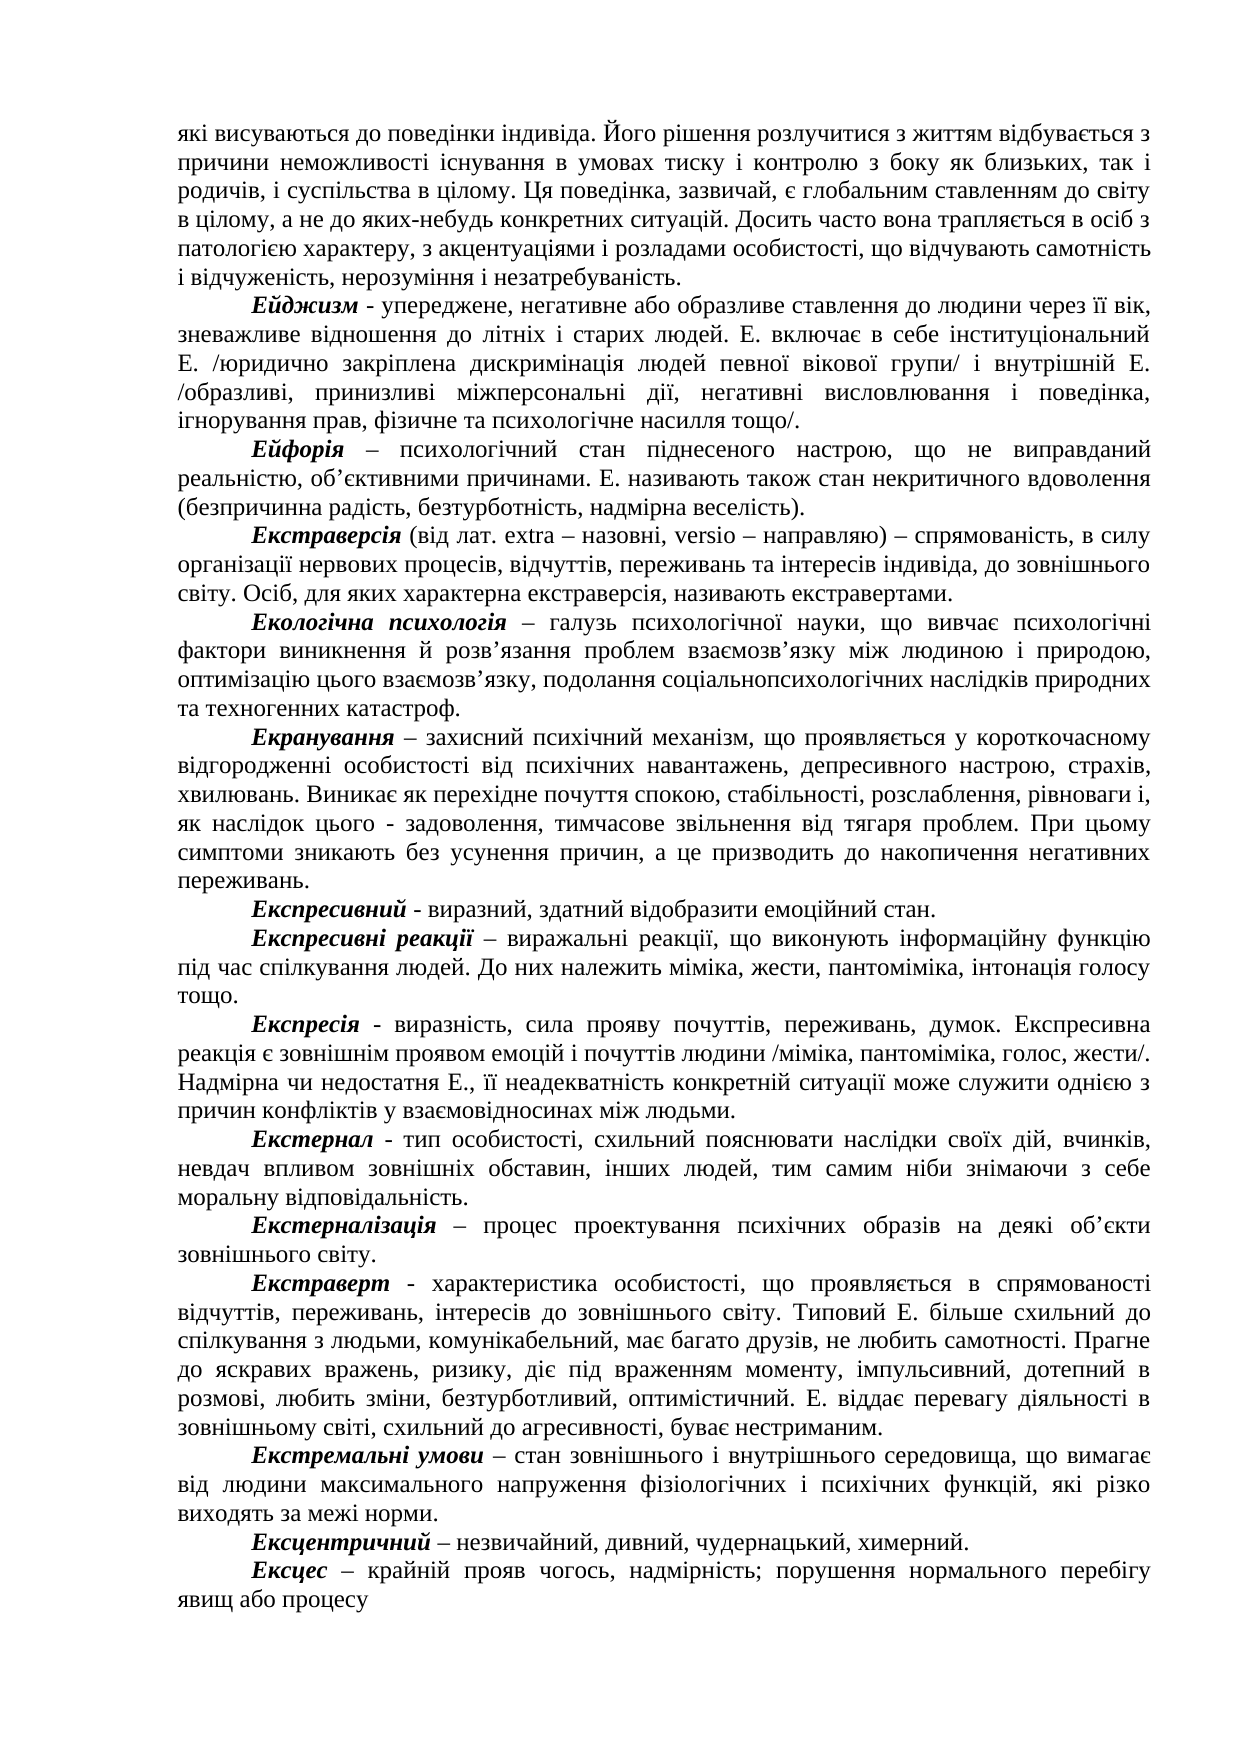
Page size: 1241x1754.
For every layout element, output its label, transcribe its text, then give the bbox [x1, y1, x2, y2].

text Екранування – захисний психічний механізм, що проявляється у короткочасному відгородженні особистості від психічних навантажень, депресивного настрою, страхів, хвилювань. Виникає як перехідне почуття спокою, стабільності, розслаблення, рівноваги і, як наслідок цього - задоволення, тимчасове звільнення від тягаря проблем. При цьому симптоми зникають без усунення причин, а це призводить до накопичення негативних переживань. [177, 722, 1152, 894]
text Екологічна психологія – галузь психологічної науки, що вивчає психологічні фактори виникнення й розв’язання проблем взаємозв’язку між людиною і природою, оптимізацію цього взаємозв’язку, подолання соціальнопсихологічних наслідків природних та техногенних катастроф. [177, 607, 1152, 722]
text Ексцес – крайній прояв чогось, надмірність; порушення нормального перебігу явищ або процесу [177, 1556, 1152, 1613]
text Експресивні реакції – виражальні реакції, що виконують інформаційну функцію під час спілкування людей. До них належить міміка, жести, пантоміміка, інтонація голосу тощо. [177, 923, 1152, 1009]
text Екстремальні умови – стан зовнішнього і внутрішнього середовища, що вимагає від людини максимального напруження фізіологічних і психічних функцій, які різко виходять за межі норми. [177, 1441, 1152, 1527]
text Екстерналізація – процес проектування психічних образів на деякі об’єкти зовнішнього світу. [177, 1211, 1152, 1268]
text Екстраверт - характеристика особистості, що проявляється в спрямованості відчуттів, переживань, інтересів до зовнішнього світу. Типовий Е. більше схильний до спілкування з людьми, комунікабельний, має багато друзів, не любить самотності. Прагне до яскравих вражень, ризику, діє під враженням моменту, імпульсивний, дотепний в розмові, любить зміни, безтурботливий, оптимістичний. Е. віддає перевагу діяльності в зовнішньому світі, схильний до агресивності, буває нестриманим. [177, 1268, 1152, 1441]
text Експресивний - виразний, здатний відобразити емоційний стан. [177, 894, 1152, 923]
text Ейджизм - упереджене, негативне або образливе ставлення до людини через її вік, зневажливе відношення до літніх і старих людей. Е. включає в себе інституціональний Е. /юридично закріплена дискримінація людей певної вікової групи/ і внутрішній Е. /образливі, принизливі міжперсональні дії, негативні висловлювання і поведінка, ігнорування прав, фізичне та психологічне насилля тощо/. [177, 291, 1152, 434]
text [177, 118, 1152, 291]
text Ексцентричний – незвичайний, дивний, чудернацький, химерний. [177, 1527, 1152, 1556]
text Екстернал - тип особистості, схильний пояснювати наслідки своїх дій, вчинків, невдач впливом зовнішніх обставин, інших людей, тим самим ніби знімаючи з себе моральну відповідальність. [177, 1124, 1152, 1211]
text Ейфорія – психологічний стан піднесеного настрою, що не виправданий реальністю, об’єктивними причинами. Е. називають також стан некритичного вдоволення (безпричинна радість, безтурботність, надмірна веселість). [177, 434, 1152, 521]
text Експресія - виразність, сила прояву почуттів, переживань, думок. Експресивна реакція є зовнішнім проявом емоцій і почуттів людини /міміка, пантоміміка, голос, жести/. Надмірна чи недостатня Е., її неадекватність конкретній ситуації може служити однією з причин конфліктів у взаємовідносинах між людьми. [177, 1009, 1152, 1124]
text Екстраверсія (від лат. extra – назовні, versio – направляю) – спрямованість, в силу організації нервових процесів, відчуттів, переживань та інтересів індивіда, до зовнішнього світу. Осіб, для яких характерна екстраверсія, називають екстравертами. [177, 521, 1152, 607]
